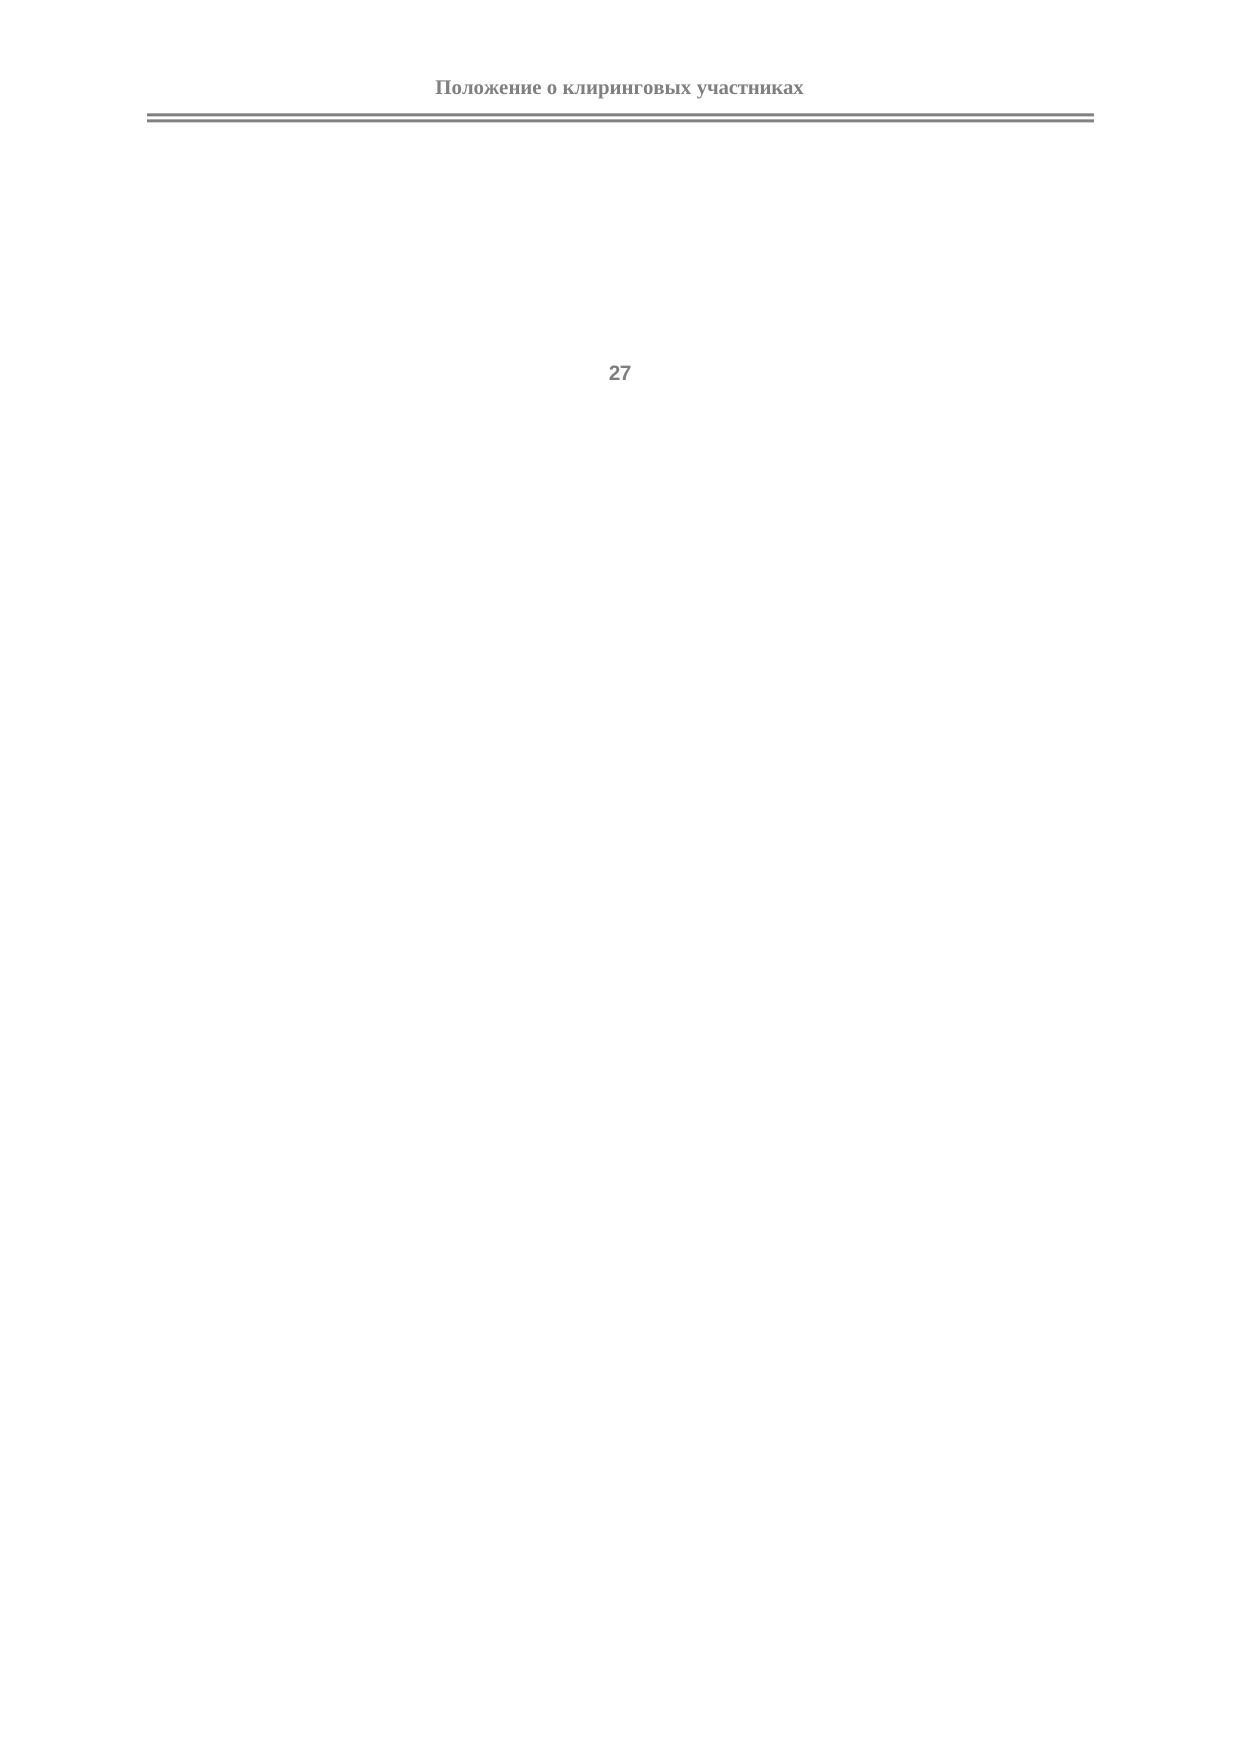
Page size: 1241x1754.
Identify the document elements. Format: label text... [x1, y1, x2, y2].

text 27 [146, 361, 1095, 385]
